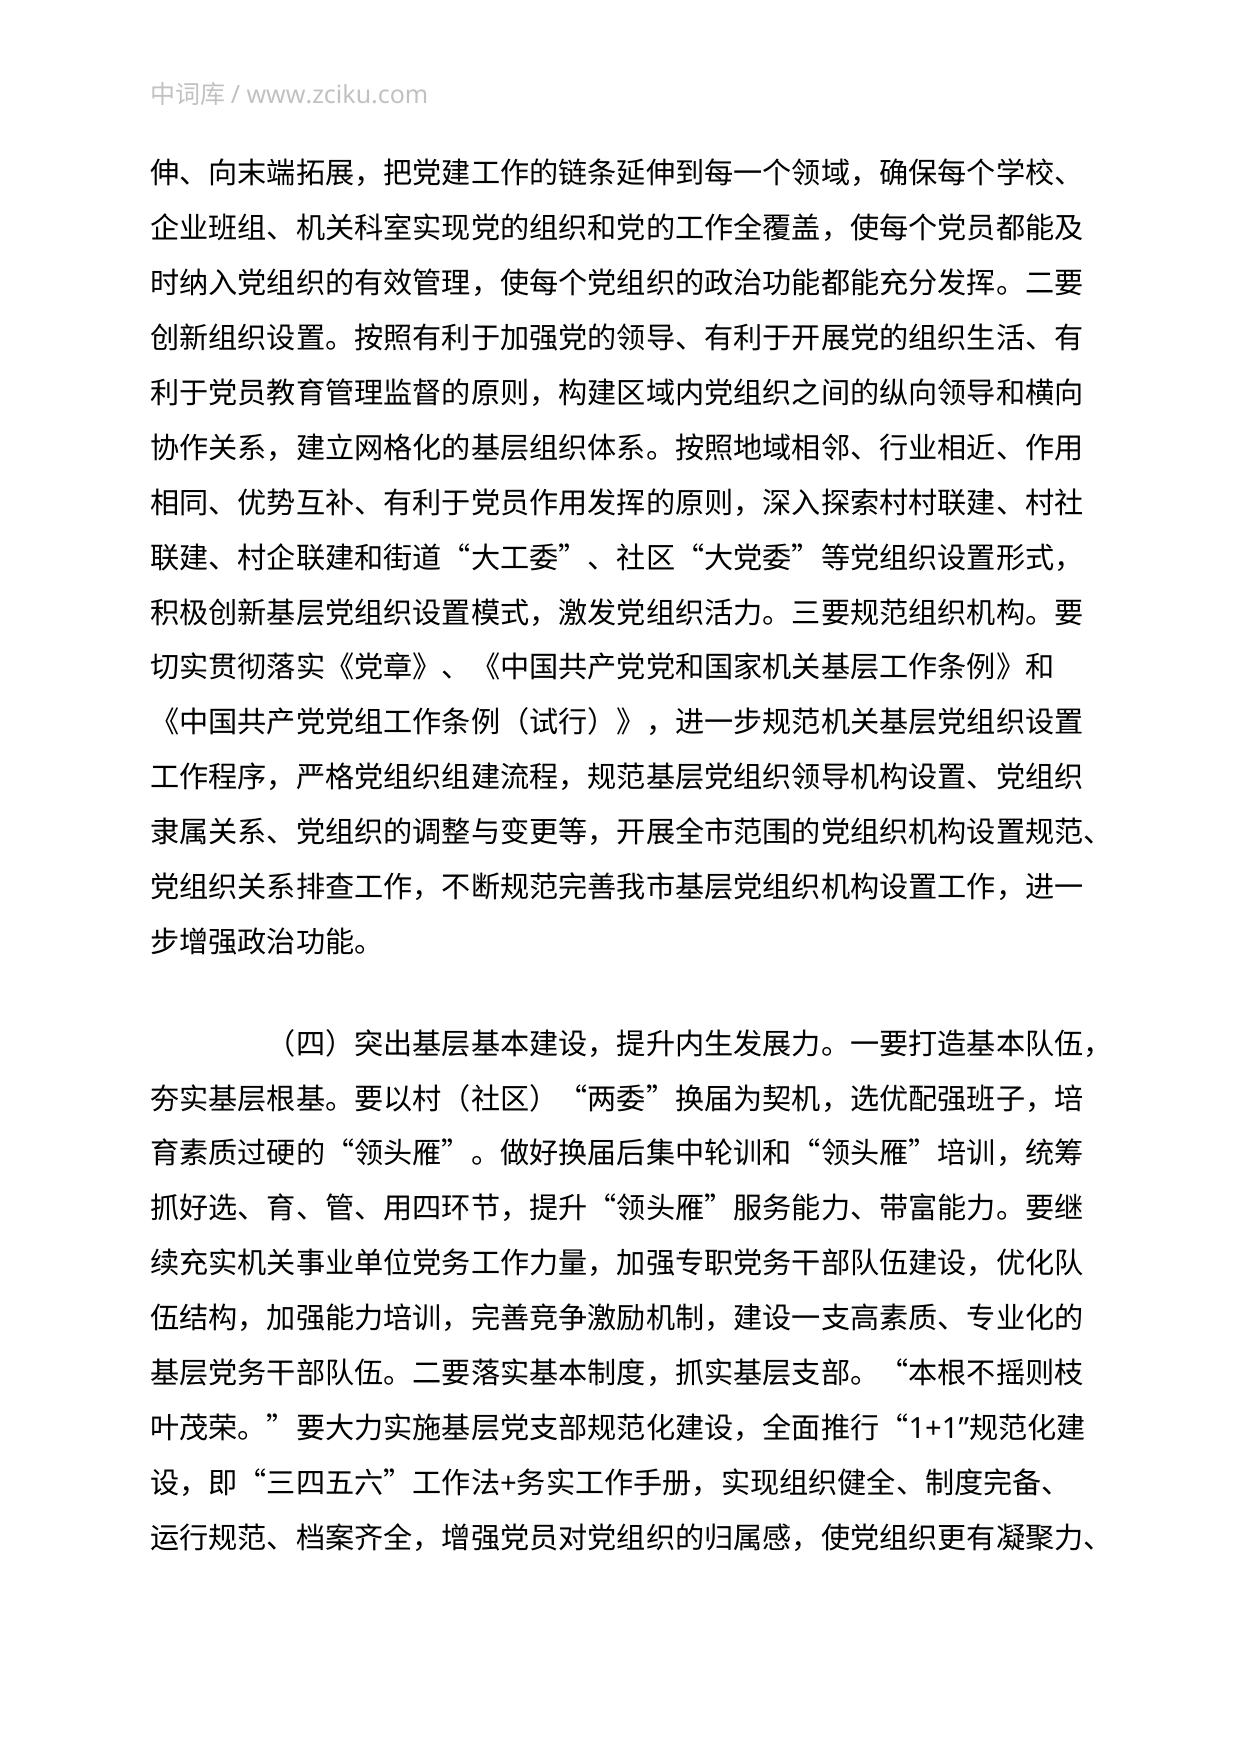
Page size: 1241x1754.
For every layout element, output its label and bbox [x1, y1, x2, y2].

text [150, 1020, 1090, 1557]
text [150, 150, 1090, 961]
